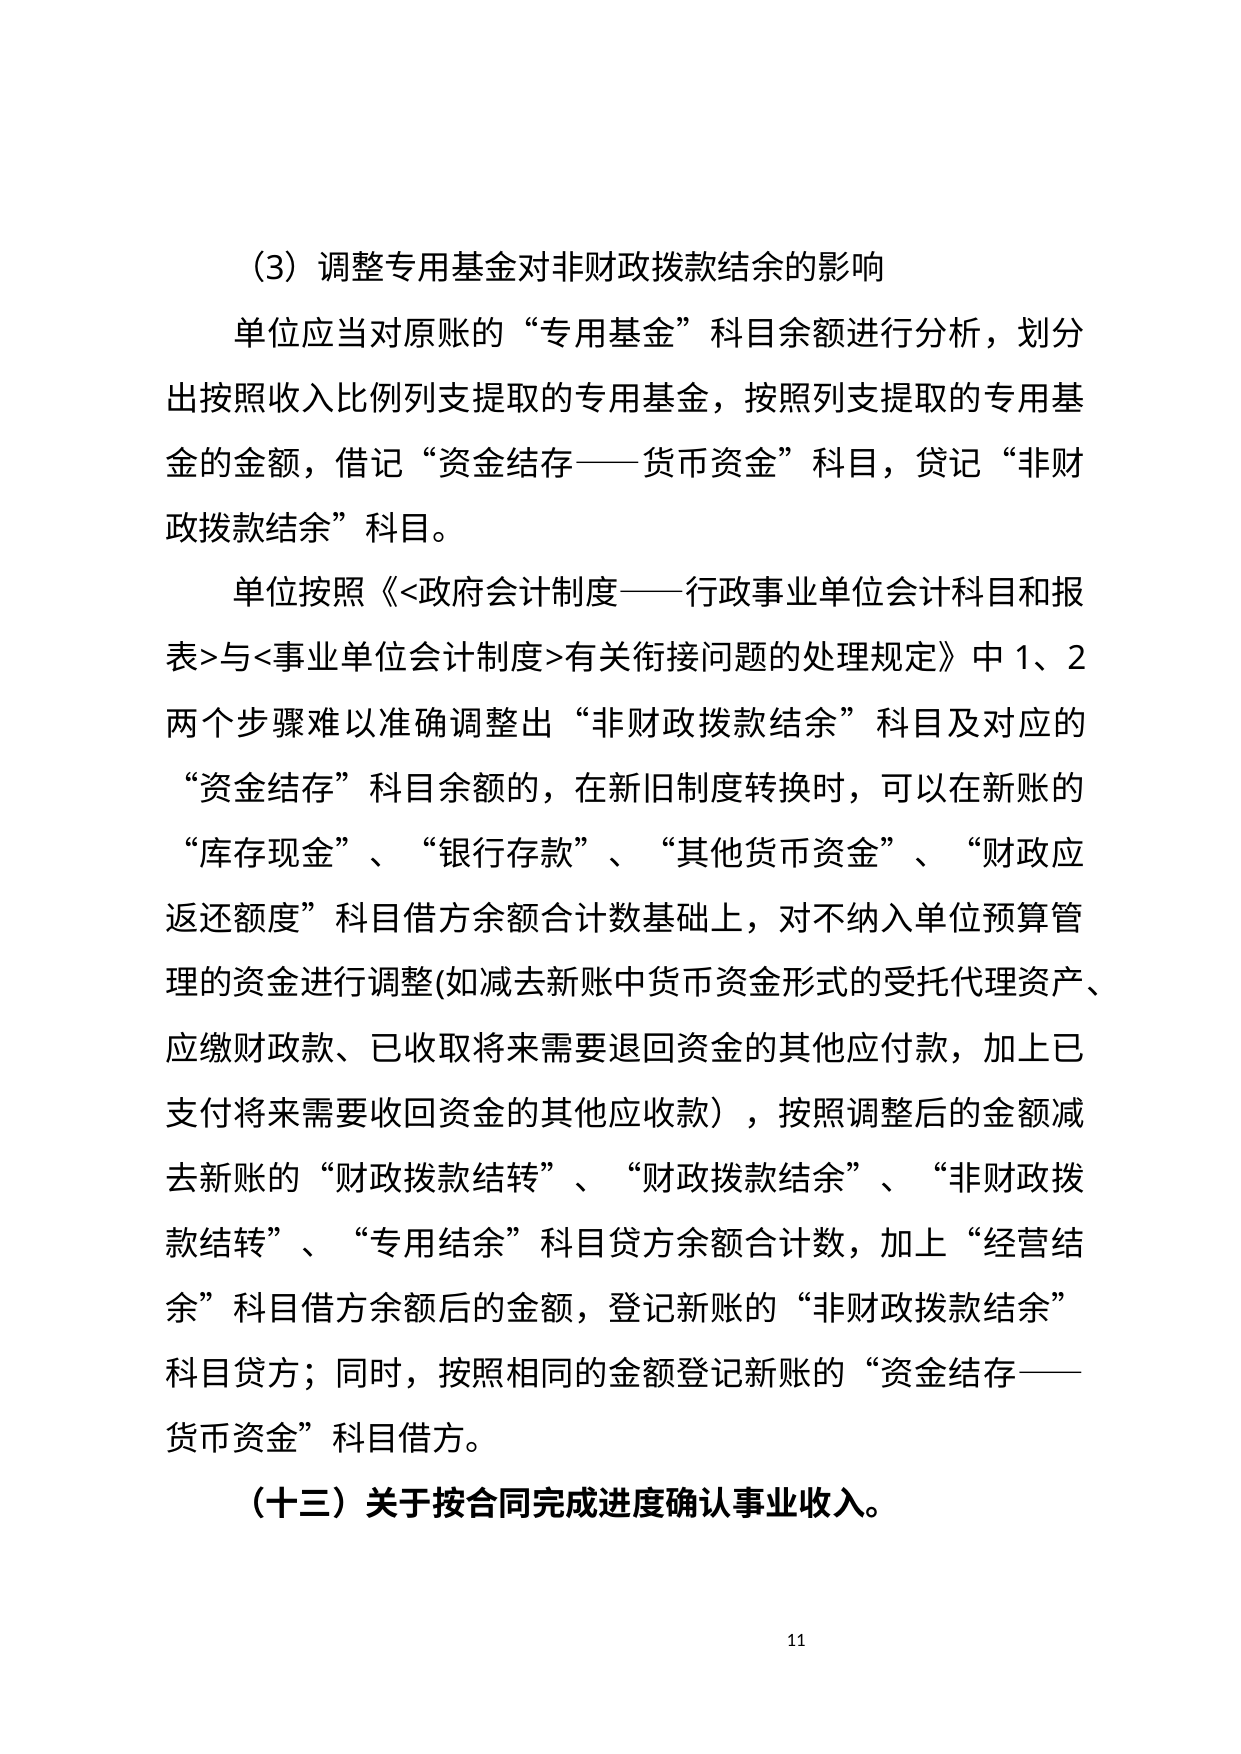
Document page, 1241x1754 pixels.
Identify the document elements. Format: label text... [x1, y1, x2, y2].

text 单位按照《<政府会计制度——行政事业单位会计科目和报表>与<事业单位会计制度>有关衔接问题的处理规定》中1、2两个步骤难以准确调整出“非财政拨款结余”科目及对应的“资金结存”科目余额的，在新旧制度转换时，可以在新账的“库存现金”、“银行存款”、“其他货币资金”、“财政应返还额度”科目借方余额合计数基础上，对不纳入单位预算管理的资金进行调整(如减去新账中货币资金形式的受托代理资产、应缴财政款、已收取将来需要退回资金的其他应付款，加上已支付将来需要收回资金的其他应收款），按照调整后的金额减去新账的“财政拨款结转”、“财政拨款结余”、“非财政拨款结转”、“专用结余”科目贷方余额合计数，加上“经营结余”科目借方余额后的金额，登记新账的“非财政拨款结余”科目贷方；同时，按照相同的金额登记新账的“资金结存——货币资金”科目借方。 [165, 558, 1087, 1468]
text （3）调整专用基金对非财政拨款结余的影响 [165, 233, 1087, 298]
text 单位应当对原账的“专用基金”科目余额进行分析，划分出按照收入比例列支提取的专用基金，按照列支提取的专用基金的金额，借记“资金结存——货币资金”科目，贷记“非财政拨款结余”科目。 [165, 298, 1087, 558]
text （十三）关于按合同完成进度确认事业收入。 [165, 1468, 1087, 1533]
